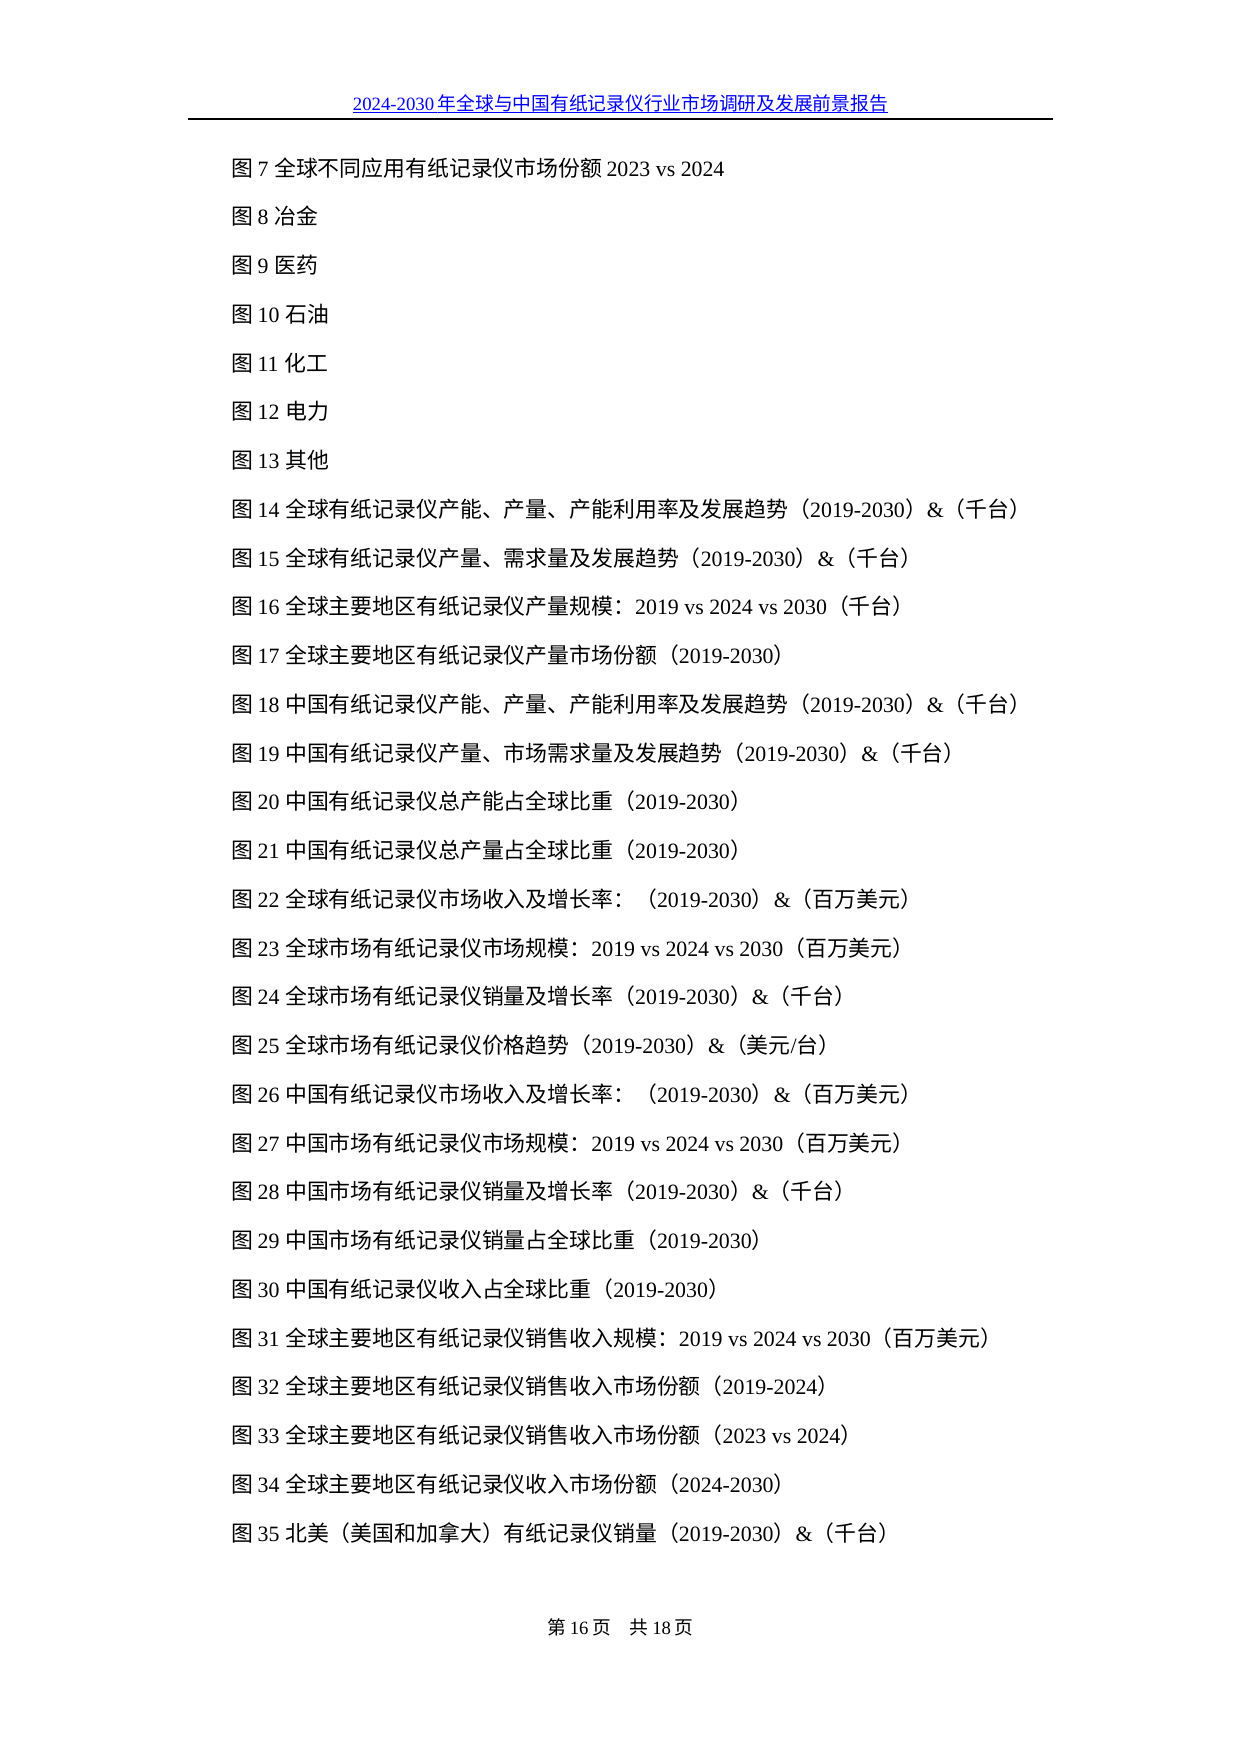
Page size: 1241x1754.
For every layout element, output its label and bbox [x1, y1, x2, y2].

text [187, 150, 1053, 1548]
